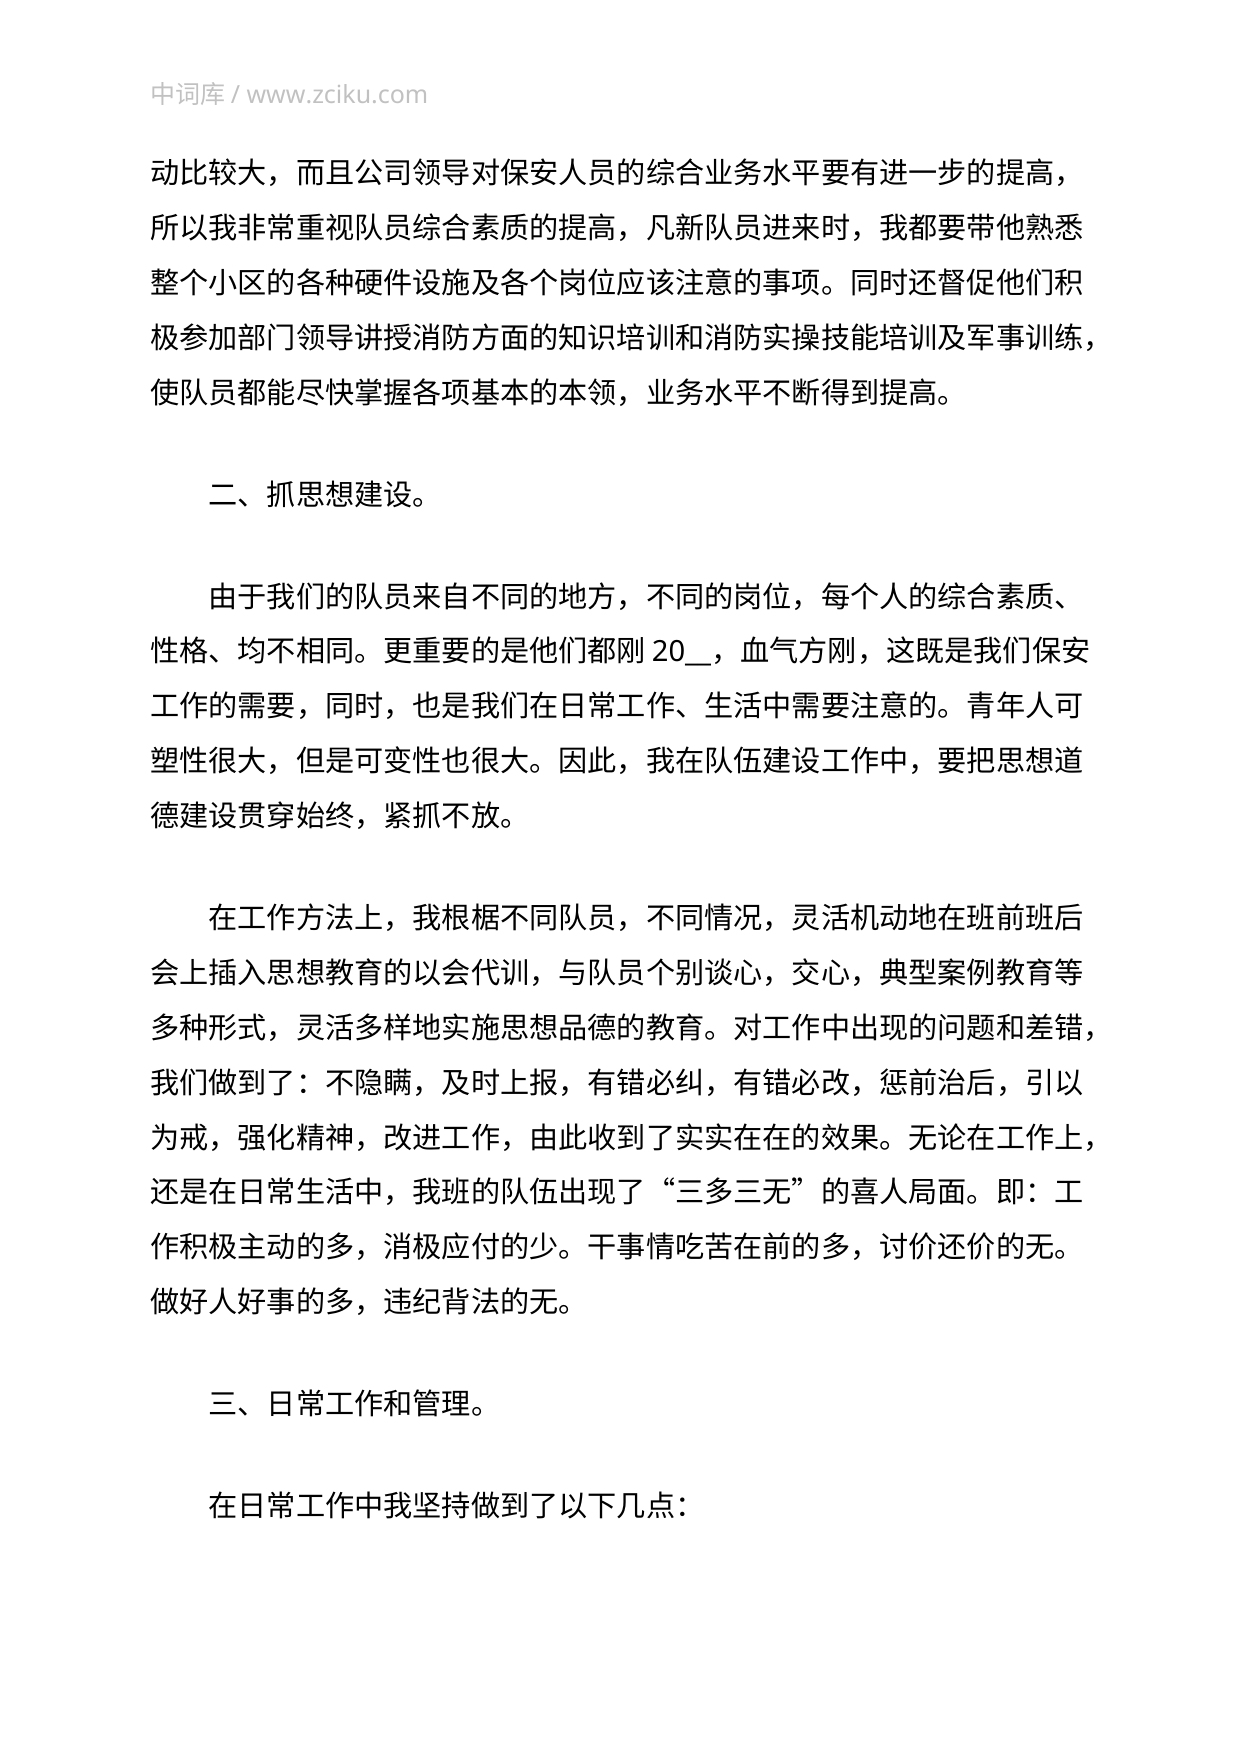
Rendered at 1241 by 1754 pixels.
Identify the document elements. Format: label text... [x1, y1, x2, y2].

text 在日常工作中我坚持做到了以下几点： [150, 1482, 1090, 1525]
text 在工作方法上，我根椐不同队员，不同情况，灵活机动地在班前班后会上插入思想教育的以会代训，与队员个别谈心，交心，典型案例教育等多种形式，灵活多样地实施思想品德的教育。对工作中出现的问题和差错，我们做到了：不隐瞒，及时上报，有错必纠，有错必改，惩前治后，引以为戒，强化精神，改进工作，由此收到了实实在在的效果。无论在工作上，还是在日常生活中，我班的队伍出现了“三多三无”的喜人局面。即：工作积极主动的多，消极应付的少。干事情吃苦在前的多，讨价还价的无。做好人好事的多，违纪背法的无。 [150, 894, 1090, 1321]
text 三、日常工作和管理。 [150, 1381, 1090, 1423]
text 由于我们的队员来自不同的地方，不同的岗位，每个人的综合素质、性格、均不相同。更重要的是他们都刚20__，血气方刚，这既是我们保安工作的需要，同时，也是我们在日常工作、生活中需要注意的。青年人可塑性很大，但是可变性也很大。因此，我在队伍建设工作中，要把思想道德建设贯穿始终，紧抓不放。 [150, 573, 1090, 835]
text 二、抓思想建设。 [150, 471, 1090, 514]
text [150, 150, 1090, 412]
